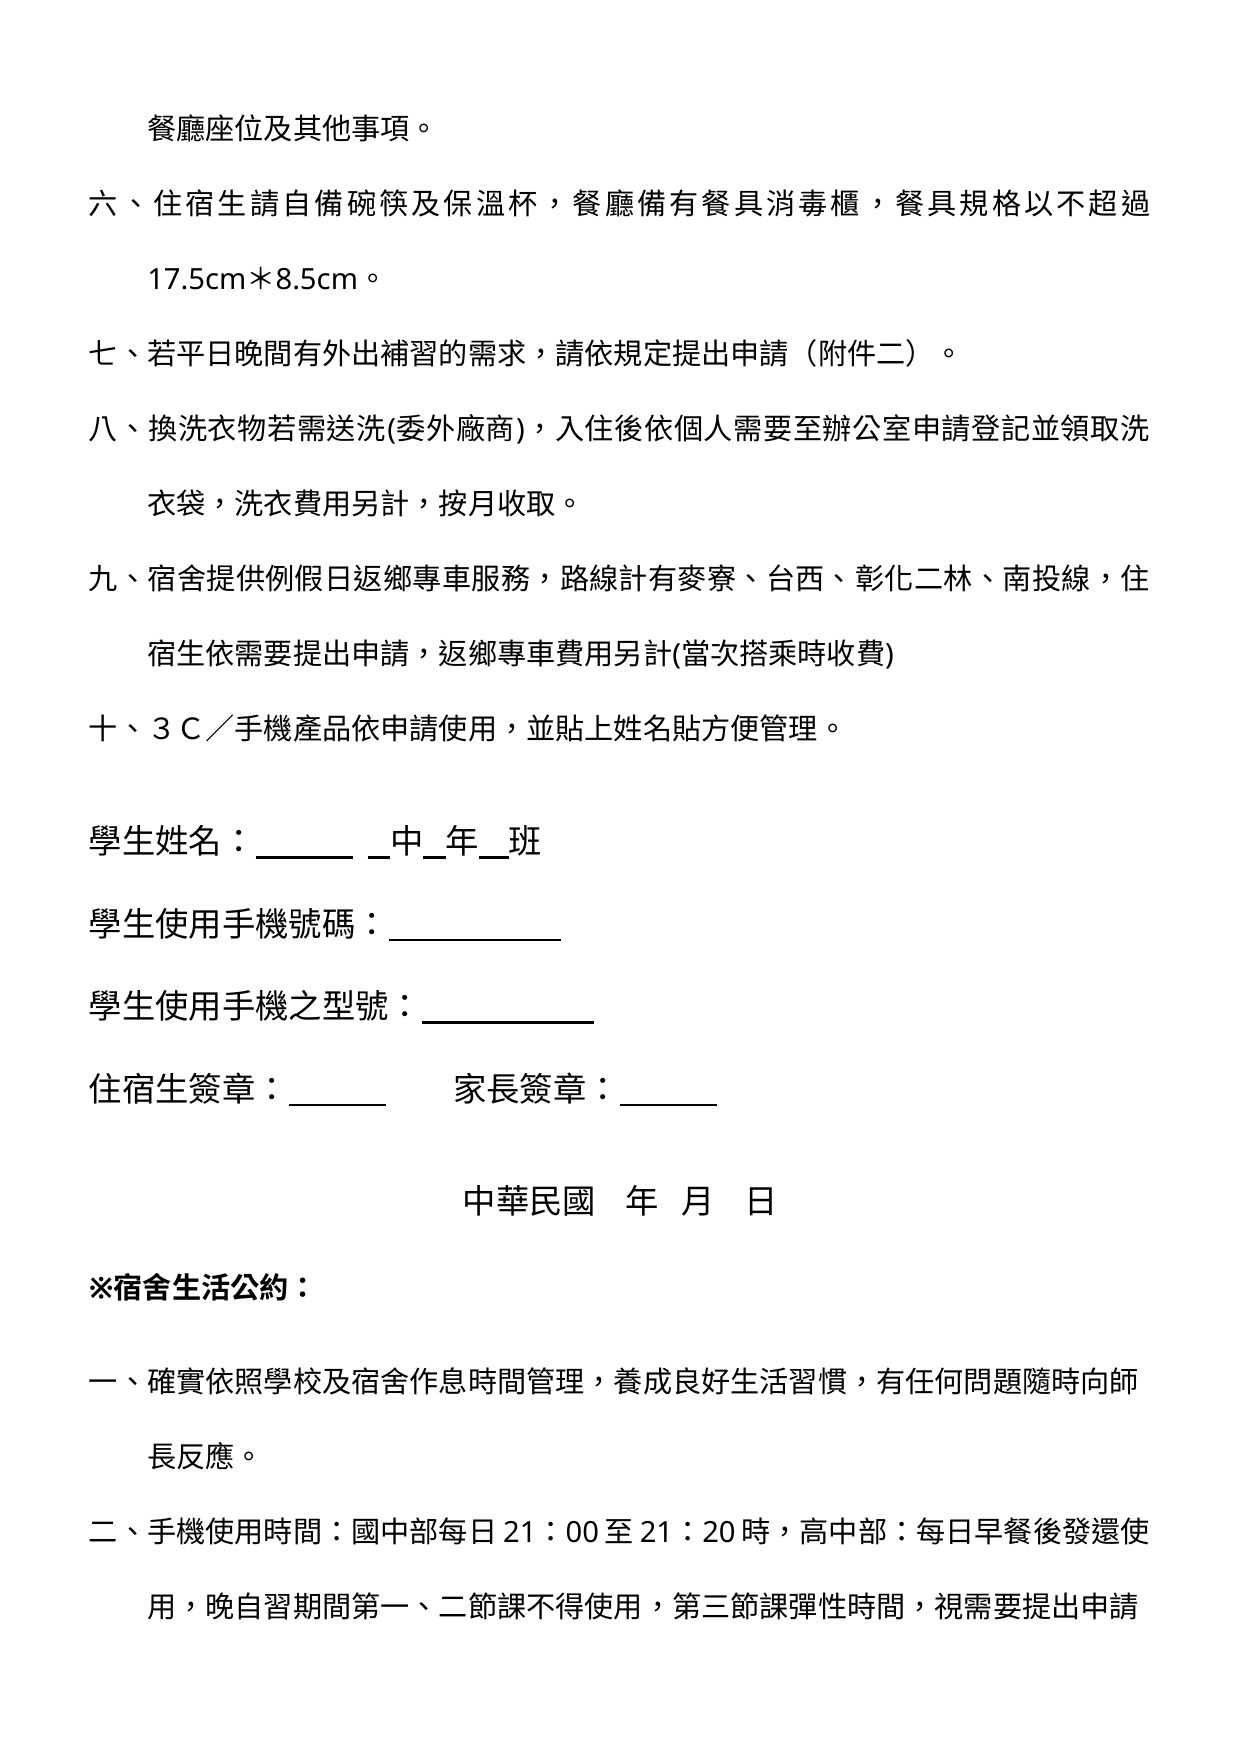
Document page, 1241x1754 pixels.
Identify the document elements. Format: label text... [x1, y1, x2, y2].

text 學生姓名： 中 年 班 [89, 802, 1152, 877]
text 學生使用手機之型號： [89, 967, 1152, 1042]
text 九、宿舍提供例假日返鄉專車服務，路線計有麥寮、台西、彰化二林、南投線，住宿生依需要提出申請，返鄉專車費用另計(當次搭乘時收費) [89, 539, 1152, 689]
text 七、若平日晚間有外出補習的需求，請依規定提出申請（附件二）。 [89, 314, 1152, 389]
text 八、換洗衣物若需送洗(委外廠商)，入住後依個人需要至辦公室申請登記並領取洗衣袋，洗衣費用另計，按月收取。 [89, 389, 1152, 539]
text 學生使用手機號碼： [89, 884, 1152, 959]
text 中華民國 年 月 日 [89, 1162, 1152, 1237]
text 六、住宿生請自備碗筷及保溫杯，餐廳備有餐具消毒櫃，餐具規格以不超過17.5cm＊8.5cm。 [89, 164, 1152, 314]
text 十、３Ｃ／手機產品依申請使用，並貼上姓名貼方便管理。 [89, 689, 1152, 764]
text ※宿舍生活公約： [89, 1248, 1152, 1323]
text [89, 1492, 1152, 1642]
text 一、確實依照學校及宿舍作息時間管理，養成良好生活習慣，有任何問題隨時向師長反應。 [89, 1342, 1152, 1492]
text 住宿生簽章： 家長簽章： [89, 1049, 1152, 1124]
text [89, 89, 1152, 164]
